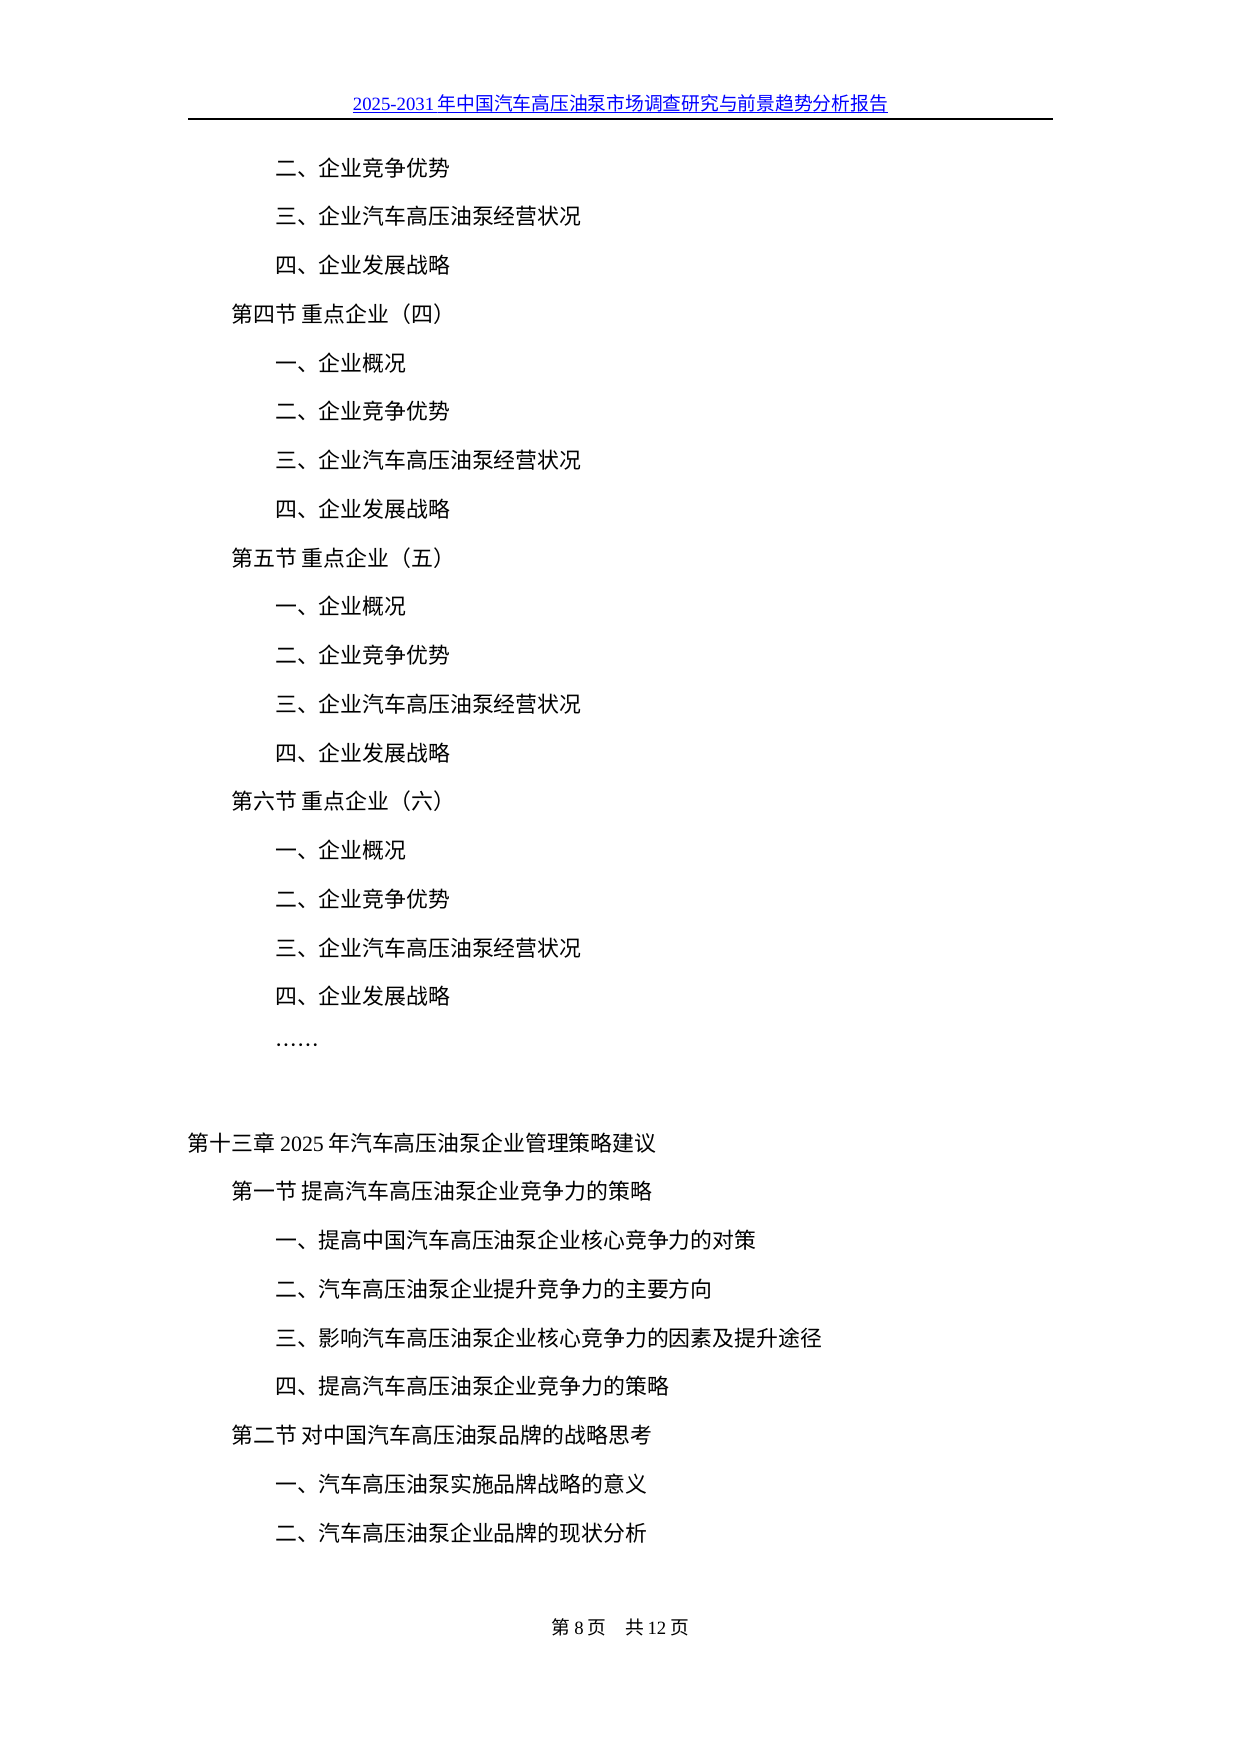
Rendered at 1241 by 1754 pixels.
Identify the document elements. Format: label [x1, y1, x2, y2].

text [187, 150, 1053, 1548]
